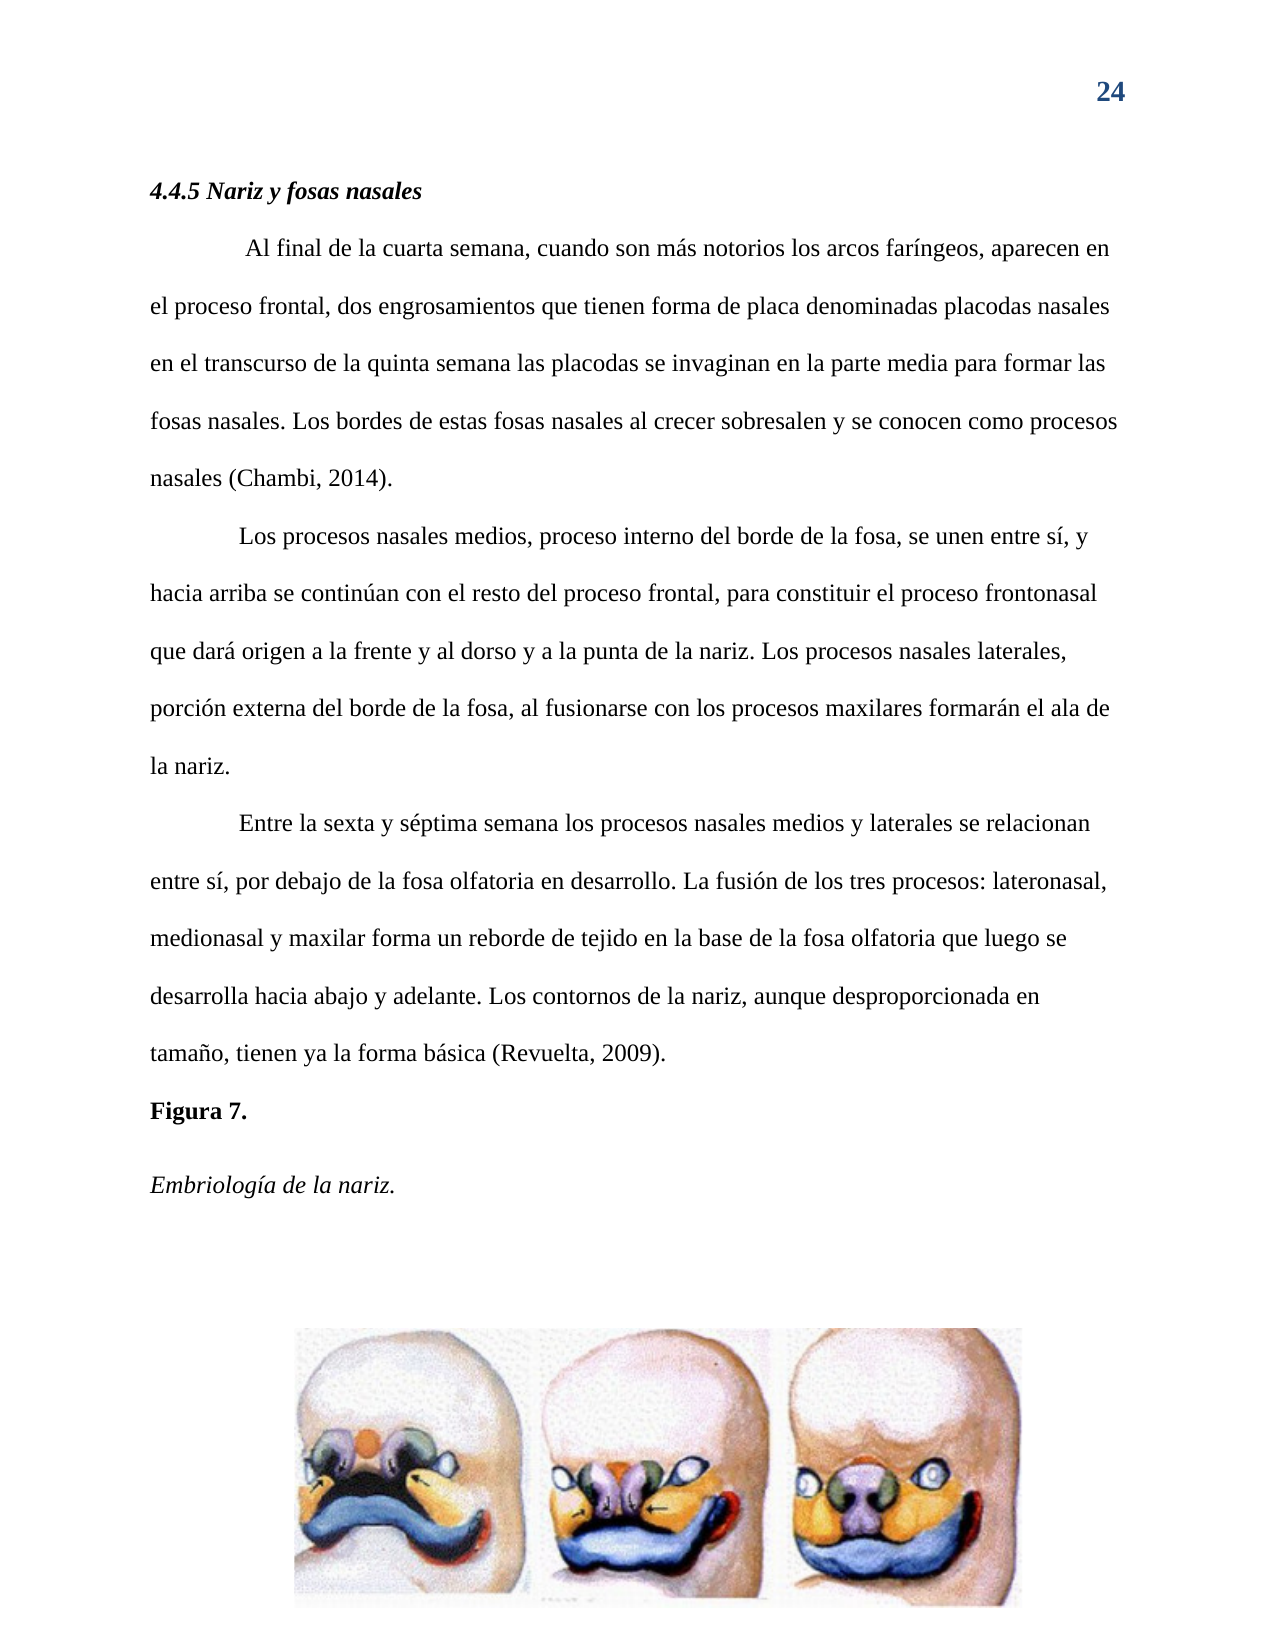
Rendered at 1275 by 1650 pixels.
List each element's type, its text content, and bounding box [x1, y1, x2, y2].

text Figura 7. [150, 923, 1125, 952]
picture [294, 1155, 1023, 1436]
text Embriología de la nariz. [150, 998, 1125, 1026]
text Los procesos nasales medios, proceso interno del borde de la fosa, se unen entre sí, y hacia arriba se continúan con el resto del proceso frontal, para constituir el proceso frontonasal que dará origen a la frente y al dorso y a la punta de la nariz. Los procesos nasales laterales, porción externa del borde de la fosa, al fusionarse con los procesos maxilares formarán el ala de la nariz. [150, 348, 1125, 607]
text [150, 176, 1125, 320]
text Entre la sexta y séptima semana los procesos nasales medios y laterales se relacionan entre sí, por debajo de la fosa olfatoria en desarrollo. La fusión de los tres procesos: lateronasal, medionasal y maxilar forma un reborde de tejido en la base de la fosa olfatoria que luego se desarrolla hacia abajo y adelante. Los contornos de la nariz, aunque desproporcionada en tamaño, tienen ya la forma básica (Revuelta, 2009). [150, 636, 1125, 895]
